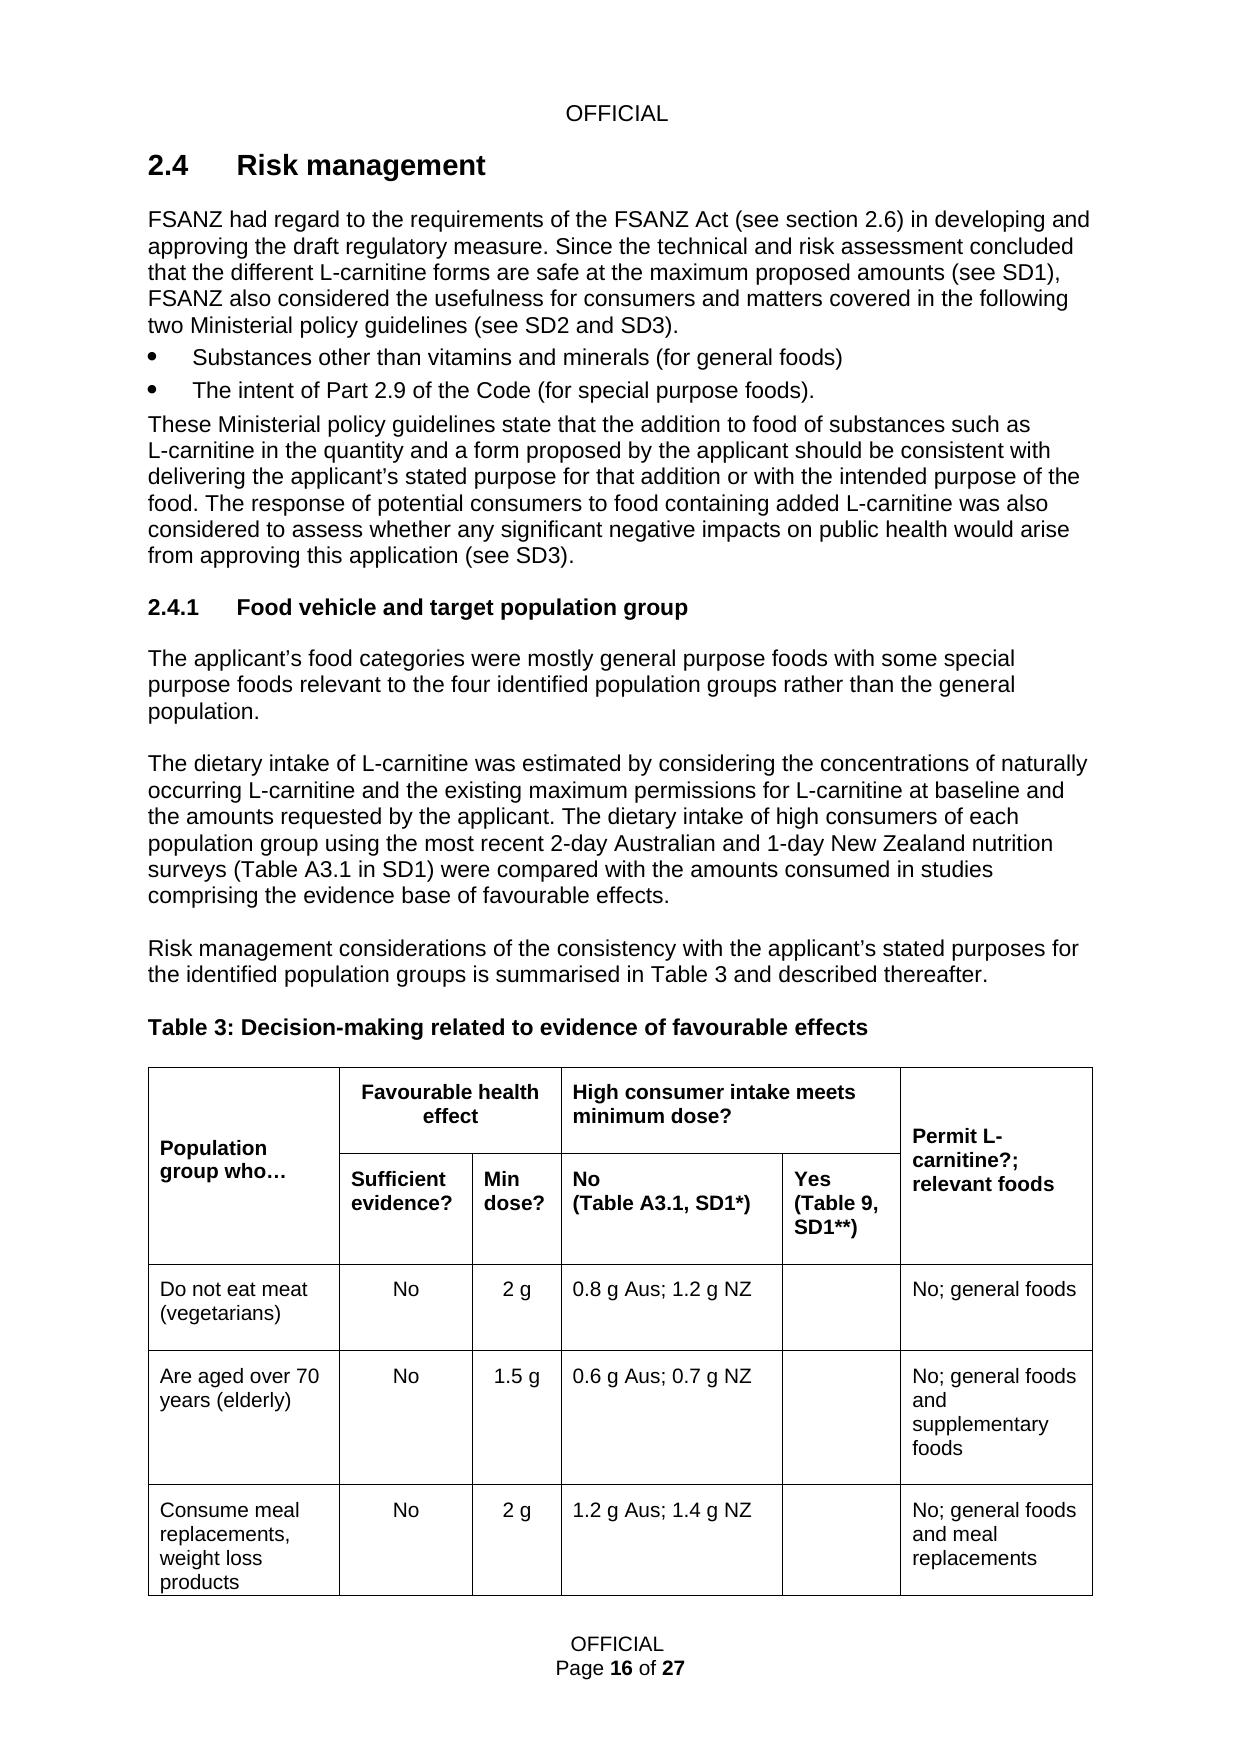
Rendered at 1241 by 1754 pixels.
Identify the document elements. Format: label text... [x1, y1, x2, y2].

table_cell Yes (Table 9, SD1**) [783, 1154, 900, 1263]
text Risk management considerations of the consistency with the applicant’s stated purposes for the identified population groups is summarised in Table 3 and described thereafter. [148, 935, 1092, 988]
subtitle 2.4 Risk management [148, 148, 1092, 181]
text Substances other than vitamins and minerals (for general foods) [148, 344, 1092, 371]
table_cell No; general foods and supplementary foods [901, 1351, 1092, 1484]
table_header High consumer intake meets minimum dose? [562, 1068, 900, 1153]
text Table 3: Decision-making related to evidence of favourable effects [148, 1014, 1092, 1040]
table_cell No; general foods [901, 1265, 1092, 1350]
table_cell Min dose? [473, 1154, 561, 1263]
table_cell [783, 1485, 900, 1595]
table_cell 1.2 g Aus; 1.4 g NZ [562, 1485, 782, 1595]
text The intent of Part 2.9 of the Code (for special purpose foods). [148, 377, 1092, 404]
text FSANZ had regard to the requirements of the FSANZ Act (see section 2.6) in developing and approving the draft regulatory measure. Since the technical and risk assessment concluded that the different L-carnitine forms are safe at the maximum proposed amounts (see SD1), FSANZ also considered the usefulness for consumers and matters covered in the following two Ministerial policy guidelines (see SD2 and SD3). [148, 206, 1092, 338]
table_cell 2 g [473, 1485, 561, 1595]
table_header Favourable health effect [340, 1068, 561, 1153]
table_header Population group who… [149, 1068, 339, 1263]
table_cell 2 g [473, 1265, 561, 1350]
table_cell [901, 1485, 1092, 1595]
table_header Permit L-carnitine?; relevant foods [901, 1068, 1092, 1263]
table_cell No (Table A3.1, SD1*) [562, 1154, 782, 1263]
subtitle 2.4.1 Food vehicle and target population group [148, 594, 1092, 620]
table_cell 0.6 g Aus; 0.7 g NZ [562, 1351, 782, 1484]
table_cell Sufficient evidence? [340, 1154, 472, 1263]
text The dietary intake of L-carnitine was estimated by considering the concentrations of naturally occurring L-carnitine and the existing maximum permissions for L-carnitine at baseline and the amounts requested by the applicant. The dietary intake of high consumers of each population group using the most recent 2-day Australian and 1-day New Zealand nutrition surveys (Table A3.1 in SD1) were compared with the amounts consumed in studies comprising the evidence base of favourable effects. [148, 750, 1092, 908]
table_cell No [340, 1351, 472, 1484]
table_cell Are aged over 70 years (elderly) [149, 1351, 339, 1484]
table_cell 0.8 g Aus; 1.2 g NZ [562, 1265, 782, 1350]
table_cell Do not eat meat (vegetarians) [149, 1265, 339, 1350]
text The applicant’s food categories were mostly general purpose foods with some special purpose foods relevant to the four identified population groups rather than the general population. [148, 645, 1092, 724]
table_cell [149, 1485, 339, 1595]
table_cell No [340, 1485, 472, 1595]
text These Ministerial policy guidelines state that the addition to food of substances such as L-carnitine in the quantity and a form proposed by the applicant should be consistent with delivering the applicant’s stated purpose for that addition or with the intended purpose of the food. The response of potential consumers to food containing added L-carnitine was also considered to assess whether any significant negative impacts on public health would arise from approving this application (see SD3). [148, 411, 1092, 569]
table_cell 1.5 g [473, 1351, 561, 1484]
table_cell [783, 1351, 900, 1484]
table_cell [783, 1265, 900, 1350]
table_cell No [340, 1265, 472, 1350]
